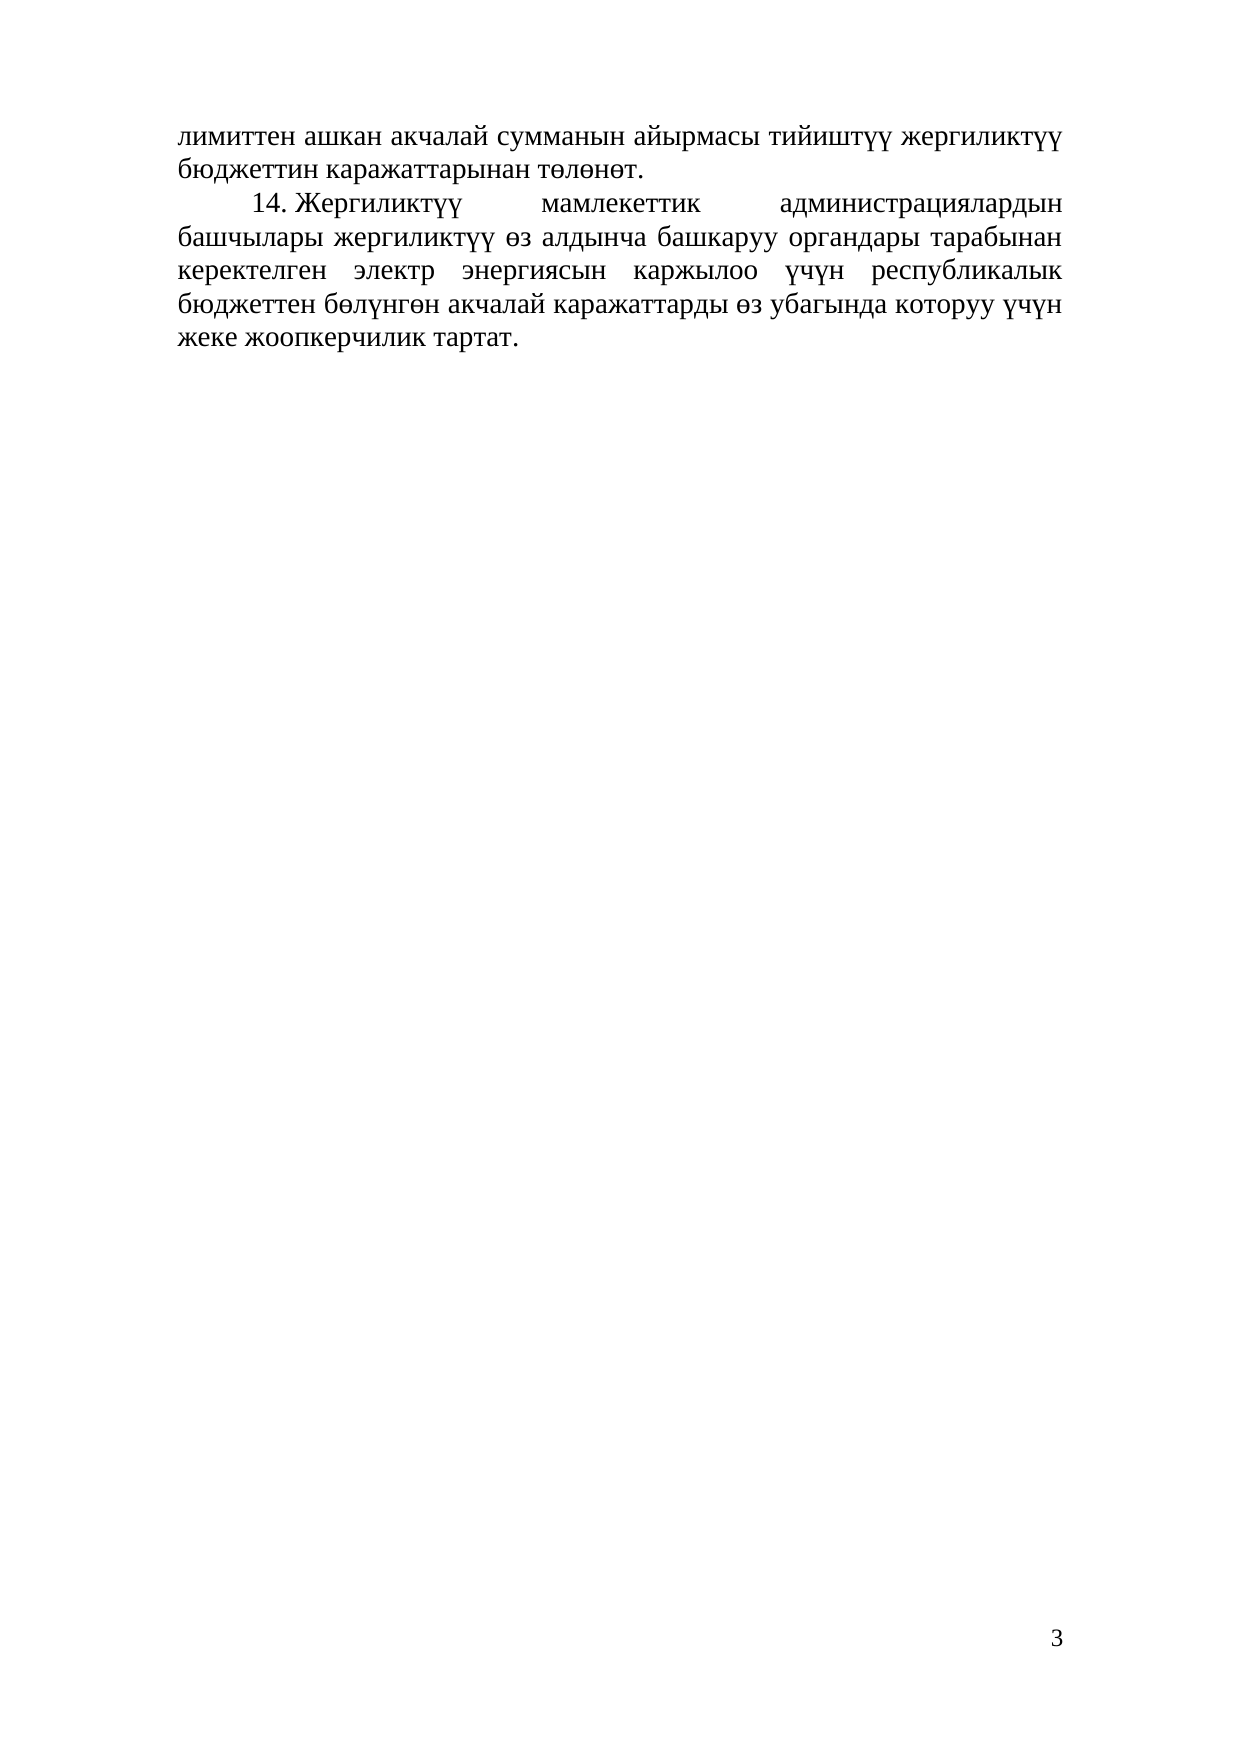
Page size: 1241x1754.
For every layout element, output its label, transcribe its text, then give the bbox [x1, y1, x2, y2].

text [177, 118, 1063, 185]
text 14.,Жергиликтүү мамлекеттик администрациялардын башчылары жергиликтүү өз алдынча башкаруу органдары тарабынан керектелген электр энергиясын каржылоо үчүн республикалык бюджеттен бөлүнгөн акчалай каражаттарды өз убагында которуу үчүн жеке жоопкерчилик тартат. [177, 185, 1063, 353]
